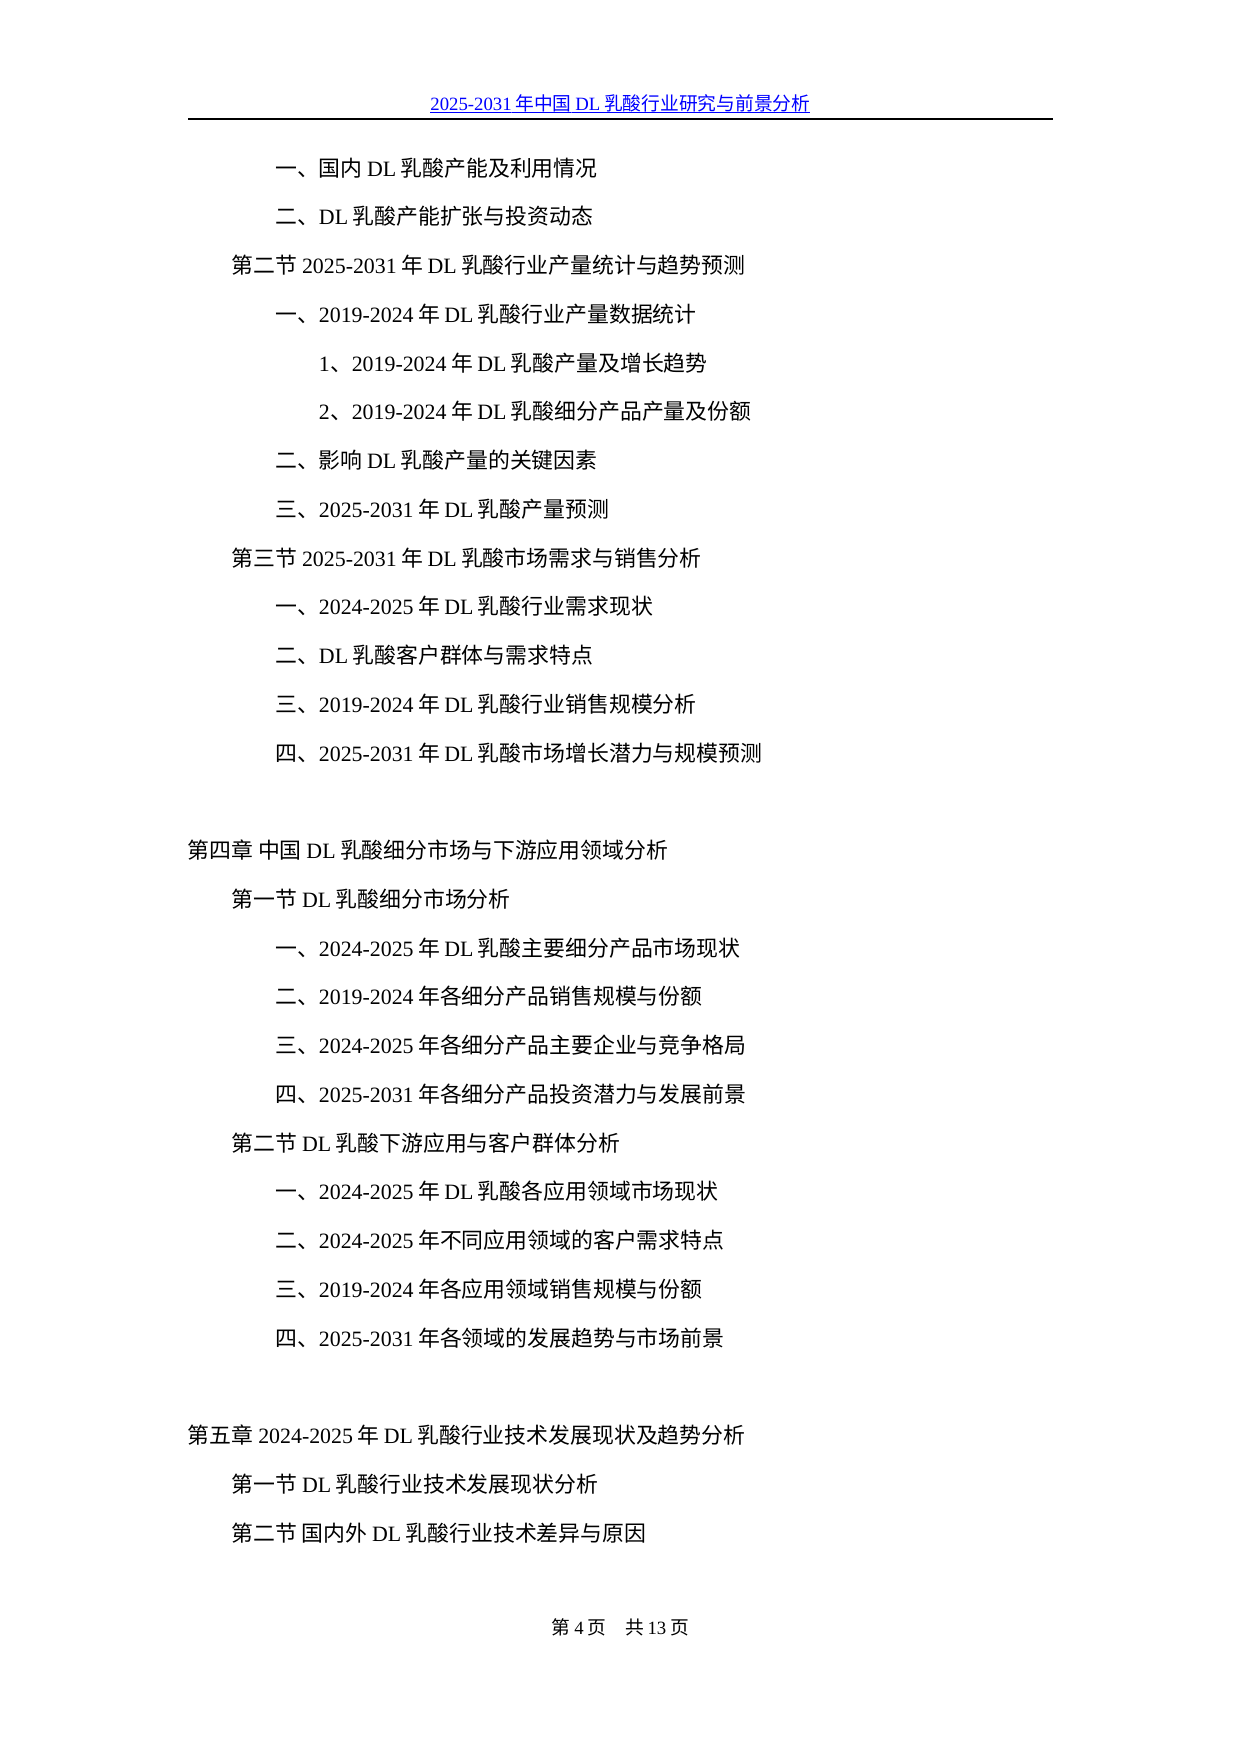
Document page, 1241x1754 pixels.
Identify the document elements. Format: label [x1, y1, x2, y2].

text [187, 150, 1053, 1548]
